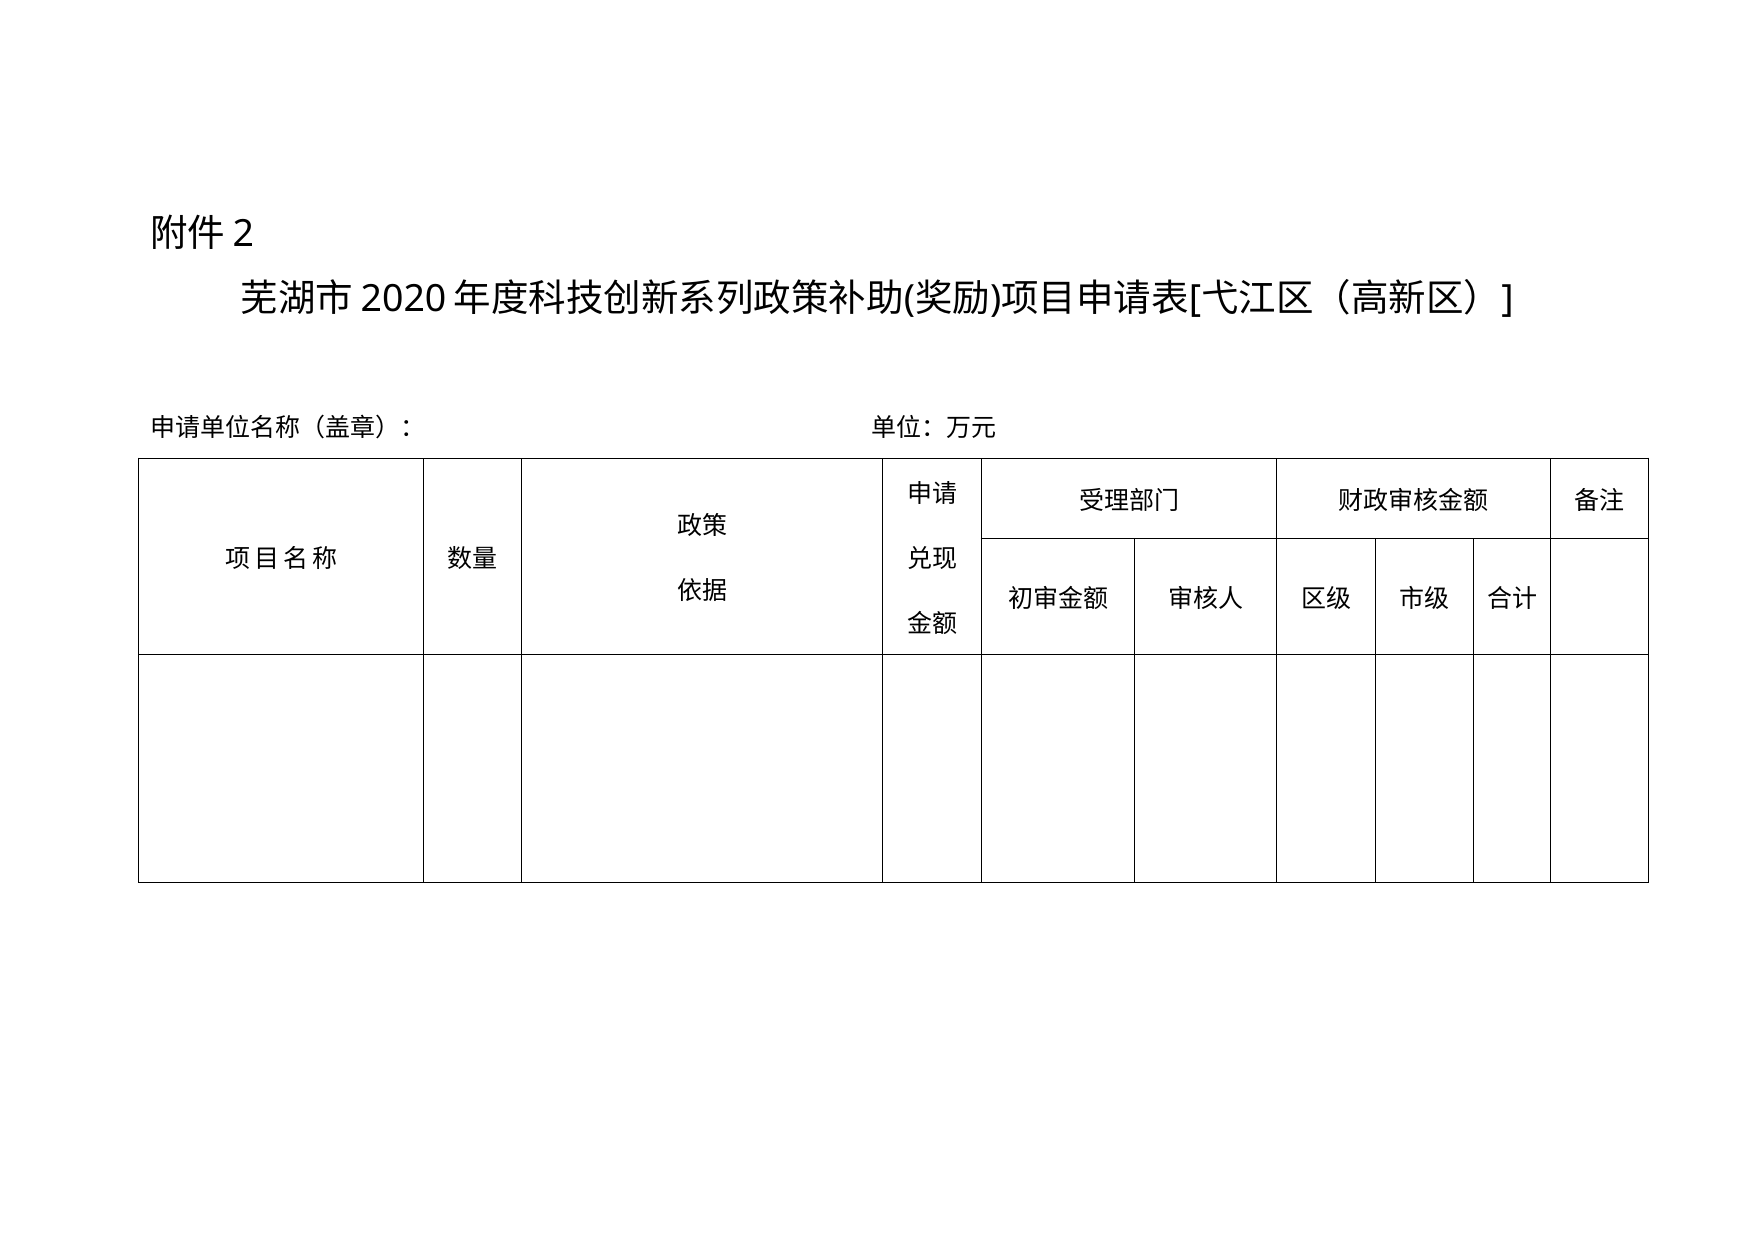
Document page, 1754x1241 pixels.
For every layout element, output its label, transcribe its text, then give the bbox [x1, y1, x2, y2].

table_cell [139, 655, 423, 882]
table_cell 审核人 [1135, 539, 1276, 654]
table_header 受理部门 [982, 459, 1276, 538]
table_cell [522, 655, 882, 882]
table_header 数量 [424, 459, 521, 654]
table_cell [1376, 655, 1473, 882]
table_cell [1551, 655, 1648, 882]
table_cell 市级 [1376, 539, 1473, 654]
table_cell [1551, 539, 1648, 654]
table_header 财政审核金额 [1277, 459, 1550, 538]
table_header 备注 [1551, 459, 1648, 538]
table_header 申请 兑现 金额 [883, 459, 981, 654]
table_header 项目名称 [139, 459, 423, 654]
text 芜湖市2020年度科技创新系列政策补助(奖励)项目申请表[弋江区（高新区）] [150, 263, 1604, 328]
table_header 政策 依据 [522, 459, 882, 654]
table_cell [982, 655, 1134, 882]
table_cell 区级 [1277, 539, 1375, 654]
text 附件2 [150, 198, 1604, 263]
table_cell [1135, 655, 1276, 882]
table_cell [1277, 655, 1375, 882]
table_cell [1474, 655, 1550, 882]
text 申请单位名称（盖章）： 单位：万元 [150, 393, 1604, 458]
table_cell 初审金额 [982, 539, 1134, 654]
table_cell [883, 655, 981, 882]
table_cell [424, 655, 521, 882]
table_cell 合计 [1474, 539, 1550, 654]
